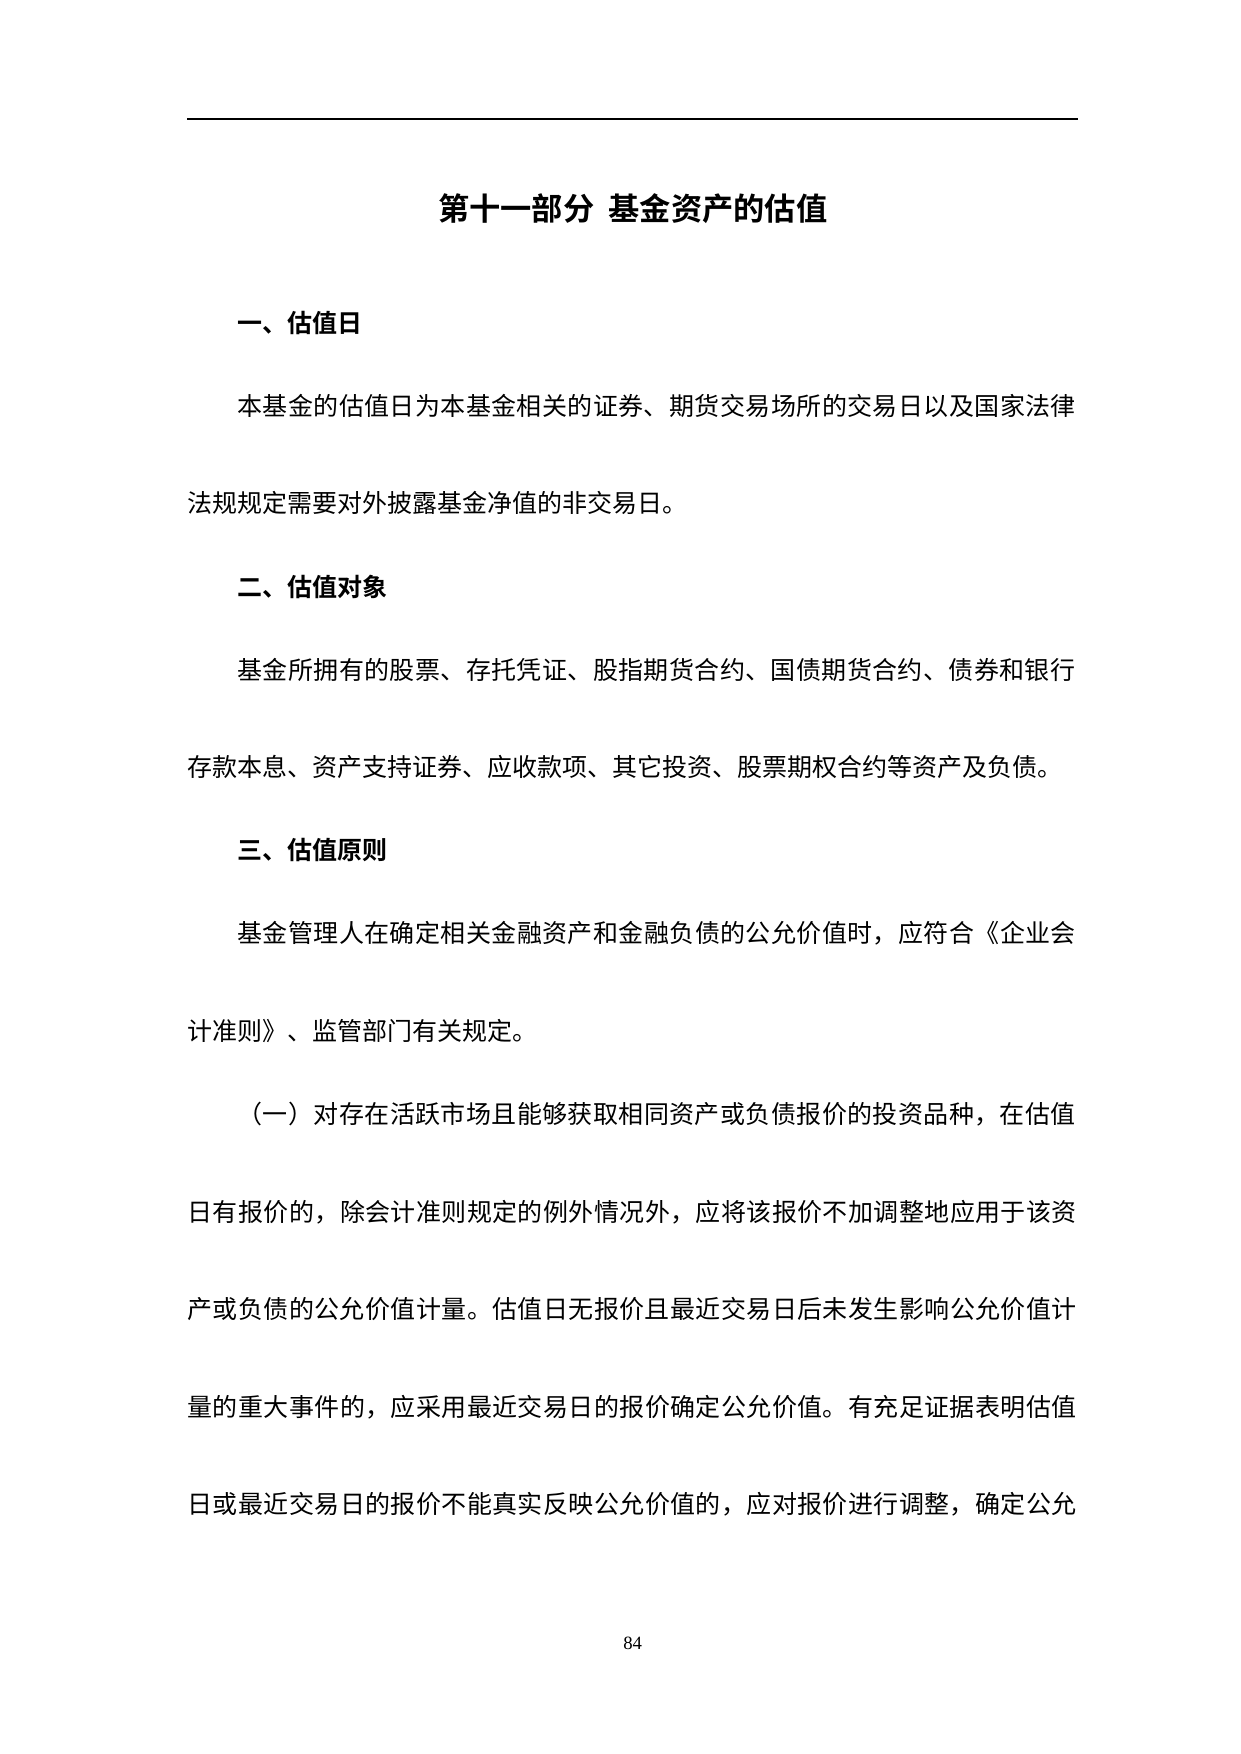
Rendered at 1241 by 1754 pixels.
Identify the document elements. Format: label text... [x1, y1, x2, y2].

text 基金管理人在确定相关金融资产和金融负债的公允价值时，应符合《企业会计准则》、监管部门有关规定。 [187, 885, 1078, 1048]
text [187, 1066, 1078, 1521]
subtitle 第十一部分 基金资产的估值 [187, 174, 1078, 239]
text 二、估值对象 [187, 538, 1078, 603]
text 基金所拥有的股票、存托凭证、股指期货合约、国债期货合约、债券和银行存款本息、资产支持证券、应收款项、其它投资、股票期权合约等资产及负债。 [187, 621, 1078, 784]
text 三、估值原则 [187, 802, 1078, 867]
text 本基金的估值日为本基金相关的证券、期货交易场所的交易日以及国家法律法规规定需要对外披露基金净值的非交易日。 [187, 358, 1078, 520]
text 一、估值日 [187, 274, 1078, 339]
